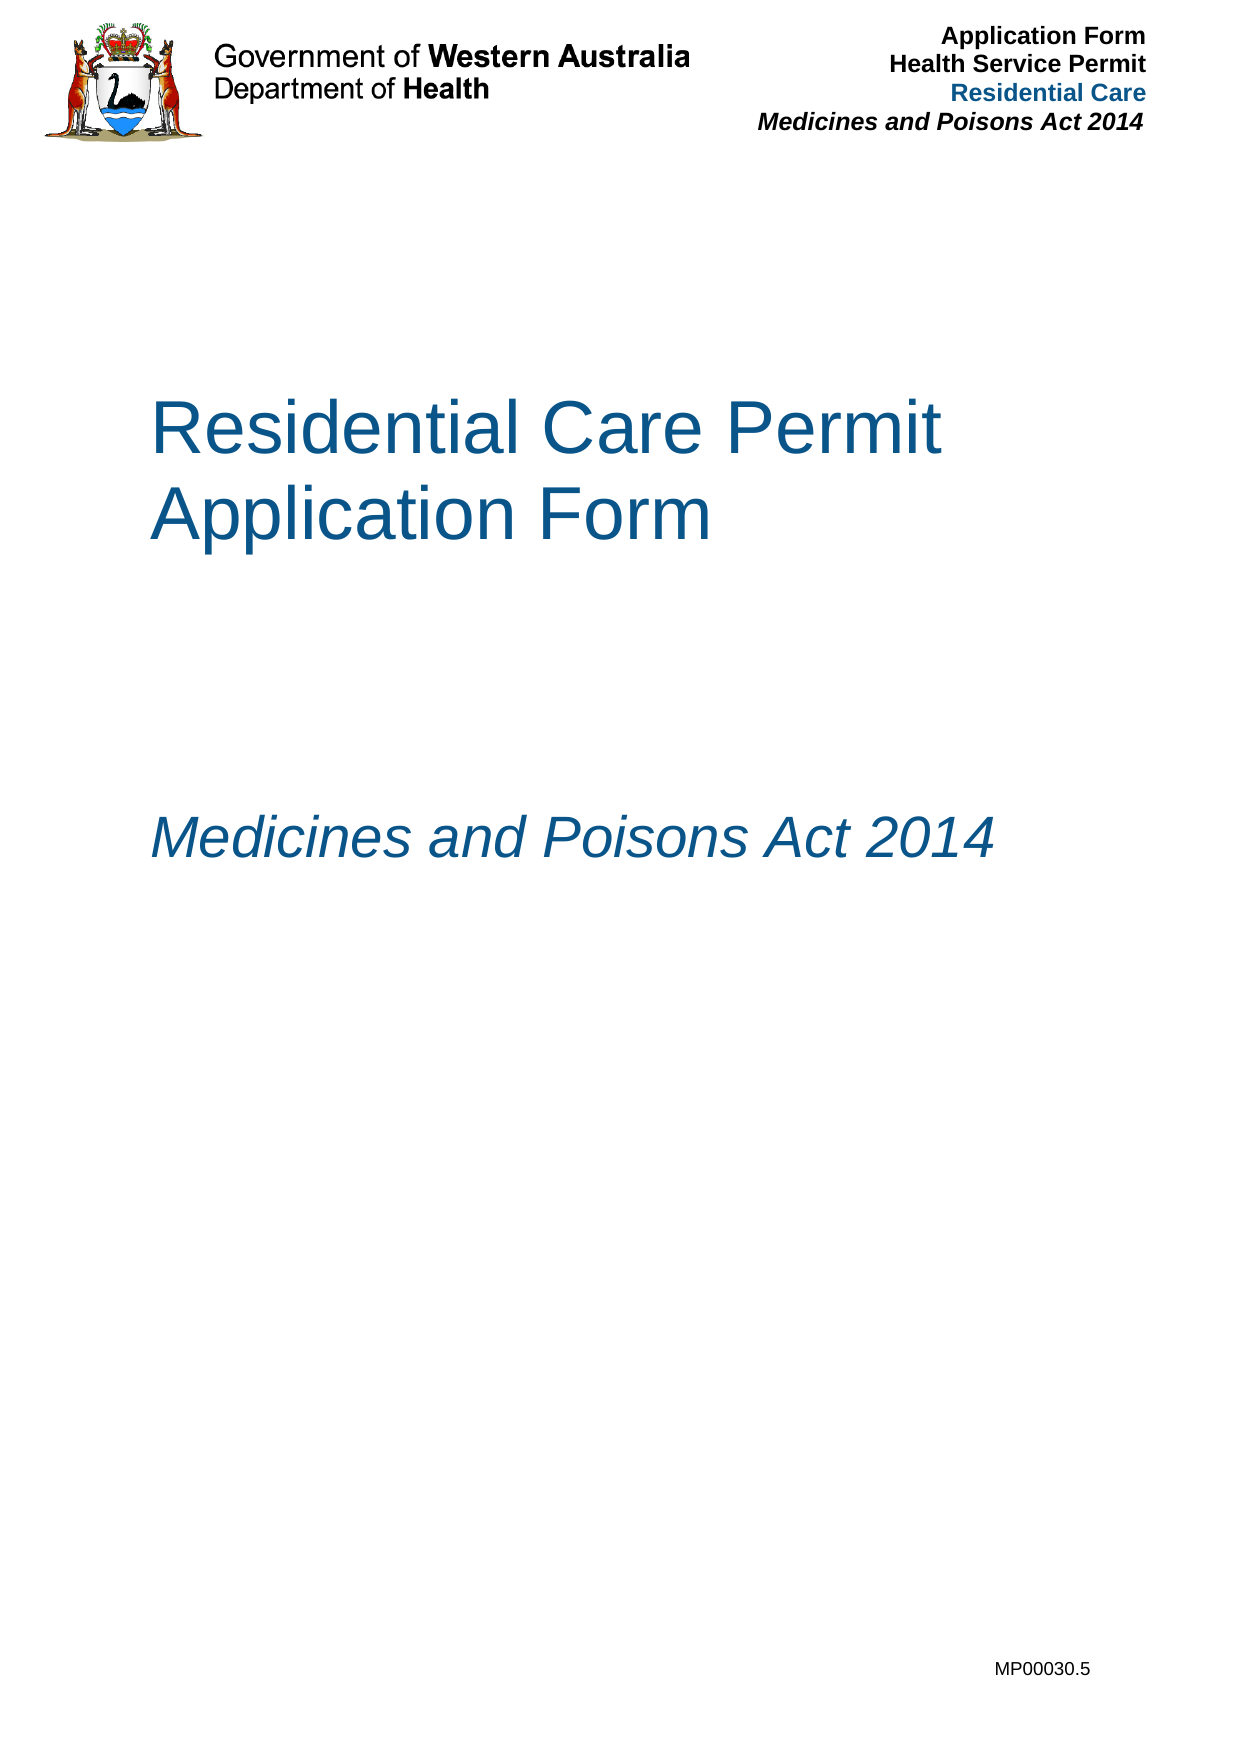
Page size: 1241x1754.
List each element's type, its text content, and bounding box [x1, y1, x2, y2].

text Application Form [150, 469, 1090, 555]
picture [43, 23, 689, 142]
text Medicines and Poisons Act 2014 [150, 803, 1090, 870]
text Residential Care Permit [150, 383, 1090, 469]
